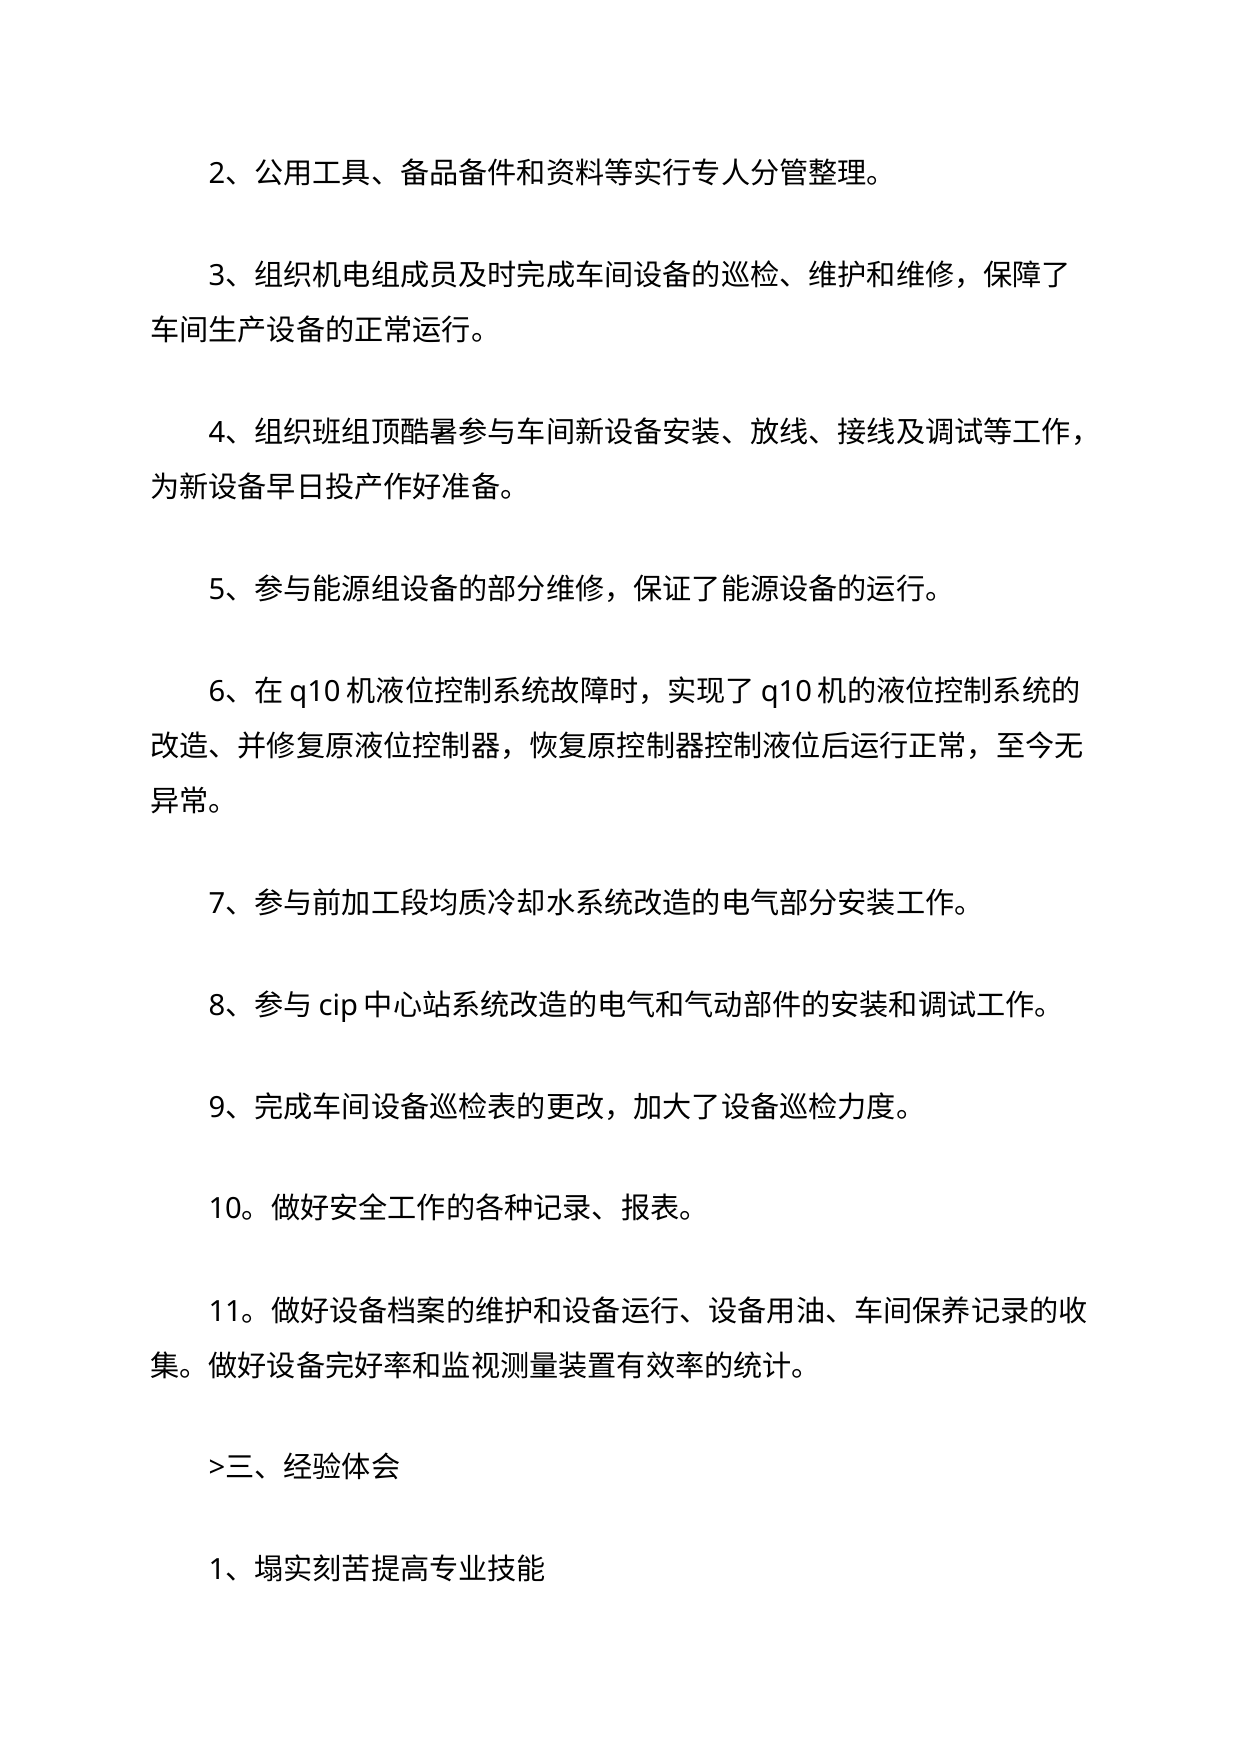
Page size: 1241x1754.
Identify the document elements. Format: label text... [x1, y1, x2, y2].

text 10。做好安全工作的各种记录、报表。 [150, 1185, 1090, 1227]
text 4、组织班组顶酷暑参与车间新设备安装、放线、接线及调试等工作，为新设备早日投产作好准备。 [150, 409, 1090, 506]
text 9、完成车间设备巡检表的更改，加大了设备巡检力度。 [150, 1083, 1090, 1126]
text 2、公用工具、备品备件和资料等实行专人分管整理。 [150, 150, 1090, 192]
text >三、经验体会 [150, 1444, 1090, 1486]
text 7、参与前加工段均质冷却水系统改造的电气部分安装工作。 [150, 879, 1090, 922]
text 11。做好设备档案的维护和设备运行、设备用油、车间保养记录的收集。做好设备完好率和监视测量装置有效率的统计。 [150, 1287, 1090, 1384]
text 6、在q10机液位控制系统故障时，实现了q10机的液位控制系统的改造、并修复原液位控制器，恢复原控制器控制液位后运行正常，至今无异常。 [150, 667, 1090, 820]
text 3、组织机电组成员及时完成车间设备的巡检、维护和维修，保障了车间生产设备的正常运行。 [150, 252, 1090, 349]
text 5、参与能源组设备的部分维修，保证了能源设备的运行。 [150, 566, 1090, 608]
text 8、参与cip中心站系统改造的电气和气动部件的安装和调试工作。 [150, 981, 1090, 1023]
text 1、塌实刻苦提高专业技能 [150, 1546, 1090, 1588]
